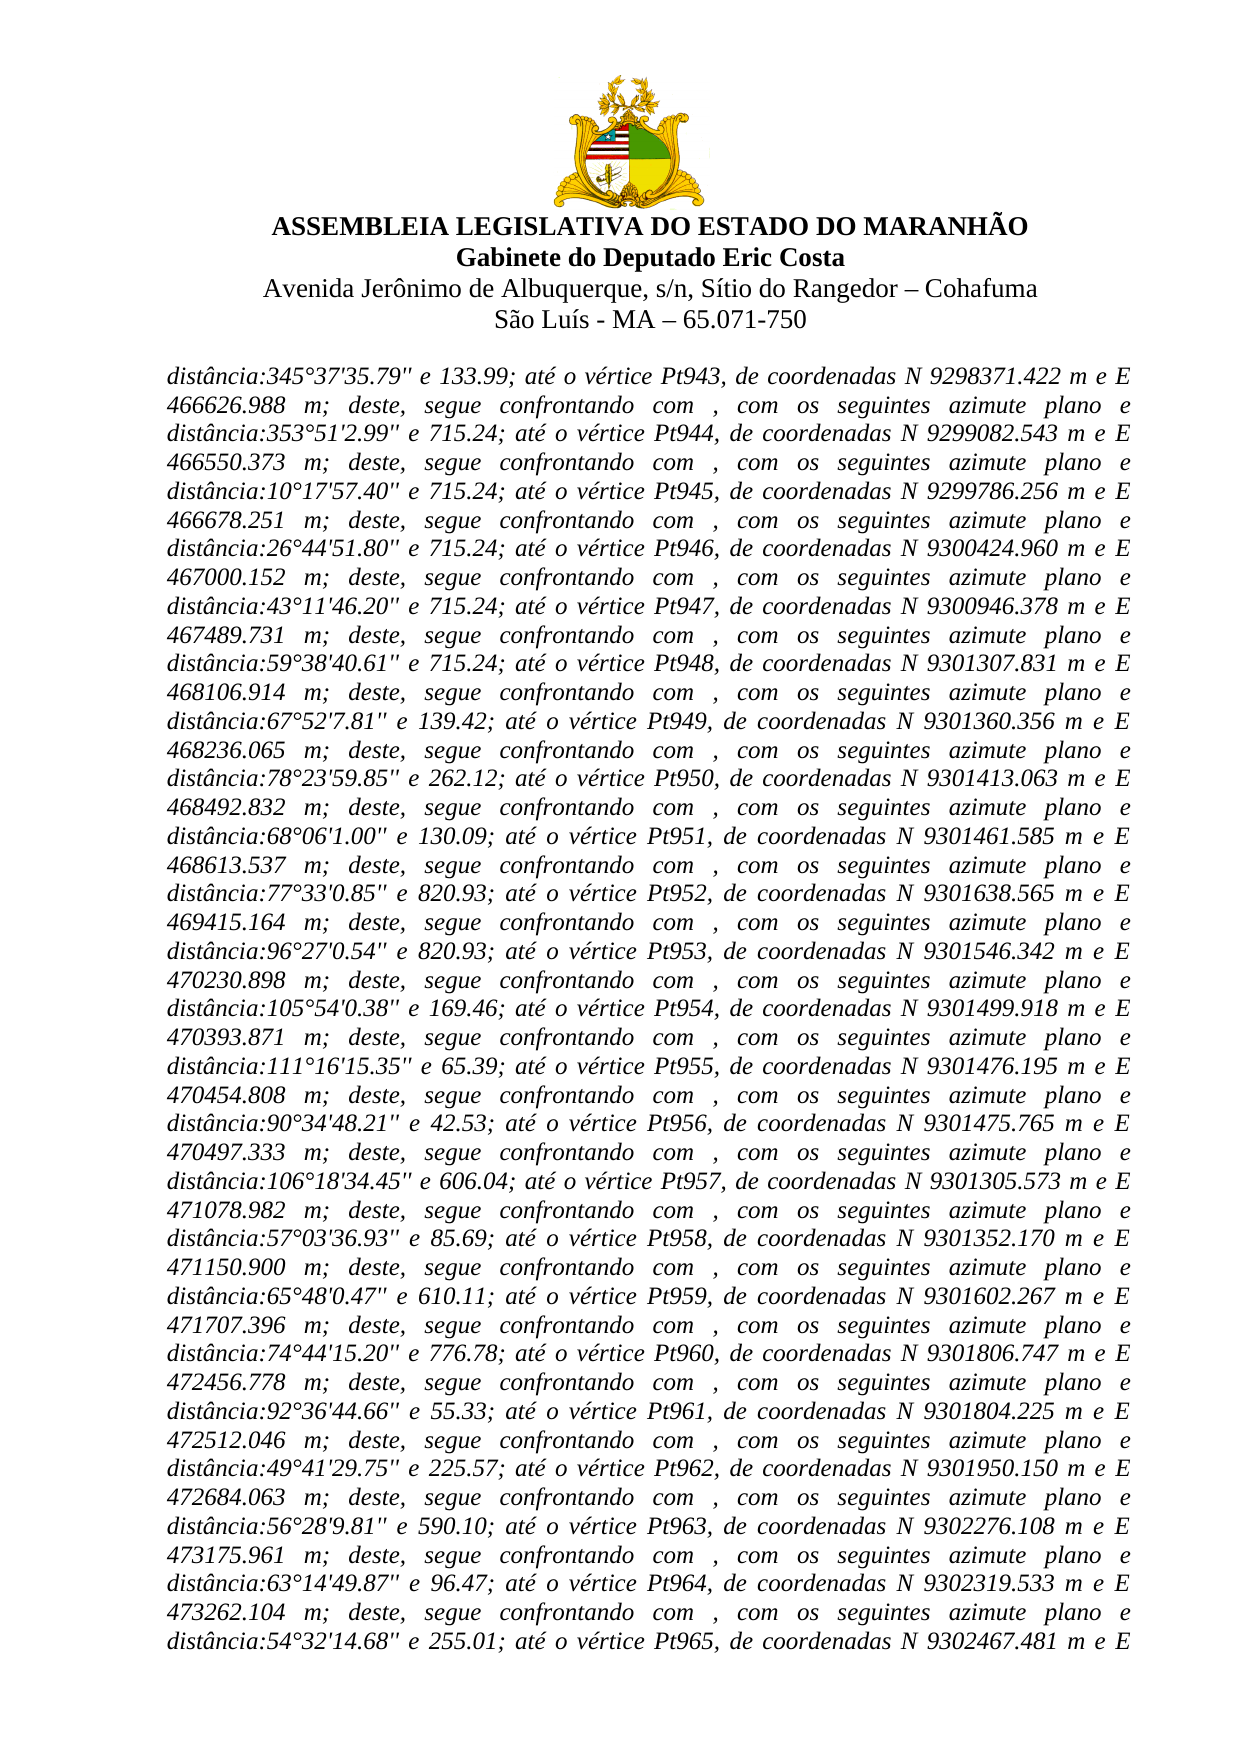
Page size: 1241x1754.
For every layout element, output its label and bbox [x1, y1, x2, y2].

picture [553, 75, 710, 210]
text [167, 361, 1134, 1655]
